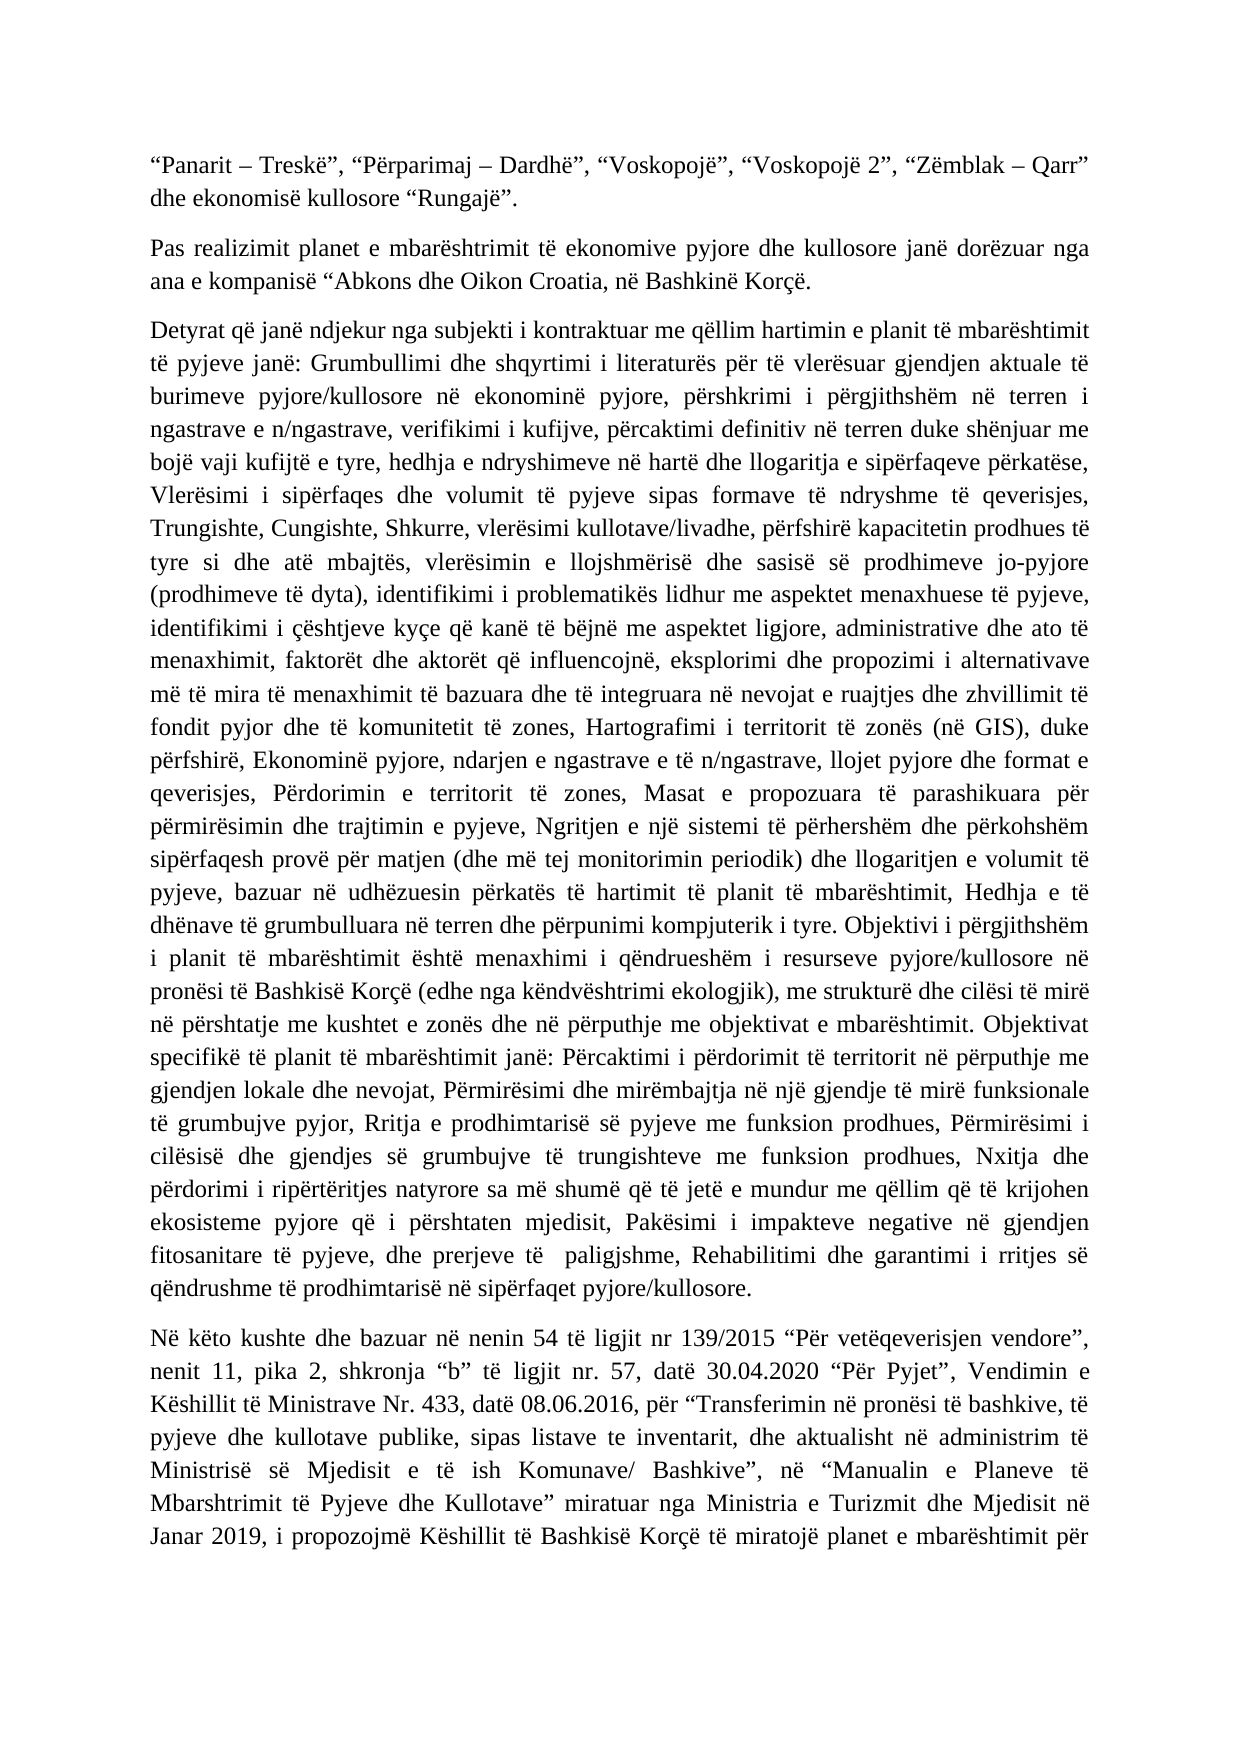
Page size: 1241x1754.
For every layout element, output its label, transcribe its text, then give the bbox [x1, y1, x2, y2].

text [150, 1323, 1090, 1549]
text Detyrat që janë ndjekur nga subjekti i kontraktuar me qëllim hartimin e planit të mbarështimit të pyjeve janë: Grumbullimi dhe shqyrtimi i literaturës për të vlerësuar gjendjen aktuale të burimeve pyjore/kullosore në ekonominë pyjore, përshkrimi i përgjithshëm në terren i ngastrave e n/ngastrave, verifikimi i kufijve, përcaktimi definitiv në terren duke shënjuar me bojë vaji kufijtë e tyre, hedhja e ndryshimeve në hartë dhe llogaritja e sipërfaqeve përkatëse, Vlerësimi i sipërfaqes dhe volumit të pyjeve sipas formave të ndryshme të qeverisjes, Trungishte, Cungishte, Shkurre, vlerësimi kullotave/livadhe, përfshirë kapacitetin prodhues të tyre si dhe atë mbajtës, vlerësimin e llojshmërisë dhe sasisë së prodhimeve jo-pyjore (prodhimeve të dyta), identifikimi i problematikës lidhur me aspektet menaxhuese të pyjeve, identifikimi i çështjeve kyçe që kanë të bëjnë me aspektet ligjore, administrative dhe ato të menaxhimit, faktorët dhe aktorët që influencojnë, eksplorimi dhe propozimi i alternativave më të mira të menaxhimit të bazuara dhe të integruara në nevojat e ruajtjes dhe zhvillimit të fondit pyjor dhe të komunitetit të zones, Hartografimi i territorit të zonës (në GIS), duke përfshirë, Ekonominë pyjore, ndarjen e ngastrave e të n/ngastrave, llojet pyjore dhe format e qeverisjes, Përdorimin e territorit të zones, Masat e propozuara të parashikuara për përmirësimin dhe trajtimin e pyjeve, Ngritjen e një sistemi të përhershëm dhe përkohshëm sipërfaqesh provë për matjen (dhe më tej monitorimin periodik) dhe llogaritjen e volumit të pyjeve, bazuar në udhëzuesin përkatës të hartimit të planit të mbarështimit, Hedhja e të dhënave të grumbulluara në terren dhe përpunimi kompjuterik i tyre. Objektivi i përgjithshëm i planit të mbarështimit është menaxhimi i qëndrueshëm i resurseve pyjore/kullosore në pronësi të Bashkisë Korçë (edhe nga këndvështrimi ekologjik), me strukturë dhe cilësi të mirë në përshtatje me kushtet e zonës dhe në përputhje me objektivat e mbarështimit. Objektivat specifikë të planit të mbarështimit janë: Përcaktimi i përdorimit të territorit në përputhje me gjendjen lokale dhe nevojat, Përmirësimi dhe mirëmbajtja në një gjendje të mirë funksionale të grumbujve pyjor, Rritja e prodhimtarisë së pyjeve me funksion prodhues, Përmirësimi i cilësisë dhe gjendjes së grumbujve të trungishteve me funksion prodhues, Nxitja dhe përdorimi i ripërtëritjes natyrore sa më shumë që të jetë e mundur me qëllim që të krijohen ekosisteme pyjore që i përshtaten mjedisit, Pakësimi i impakteve negative në gjendjen fitosanitare të pyjeve, dhe prerjeve të paligjshme, Rehabilitimi dhe garantimi i rritjes së qëndrushme të prodhimtarisë në sipërfaqet pyjore/kullosore. [150, 315, 1090, 1302]
text Pas realizimit planet e mbarështrimit të ekonomive pyjore dhe kullosore janë dorëzuar nga ana e kompanisë “Abkons dhe Oikon Croatia, në Bashkinë Korçë. [150, 233, 1090, 294]
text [150, 150, 1090, 212]
